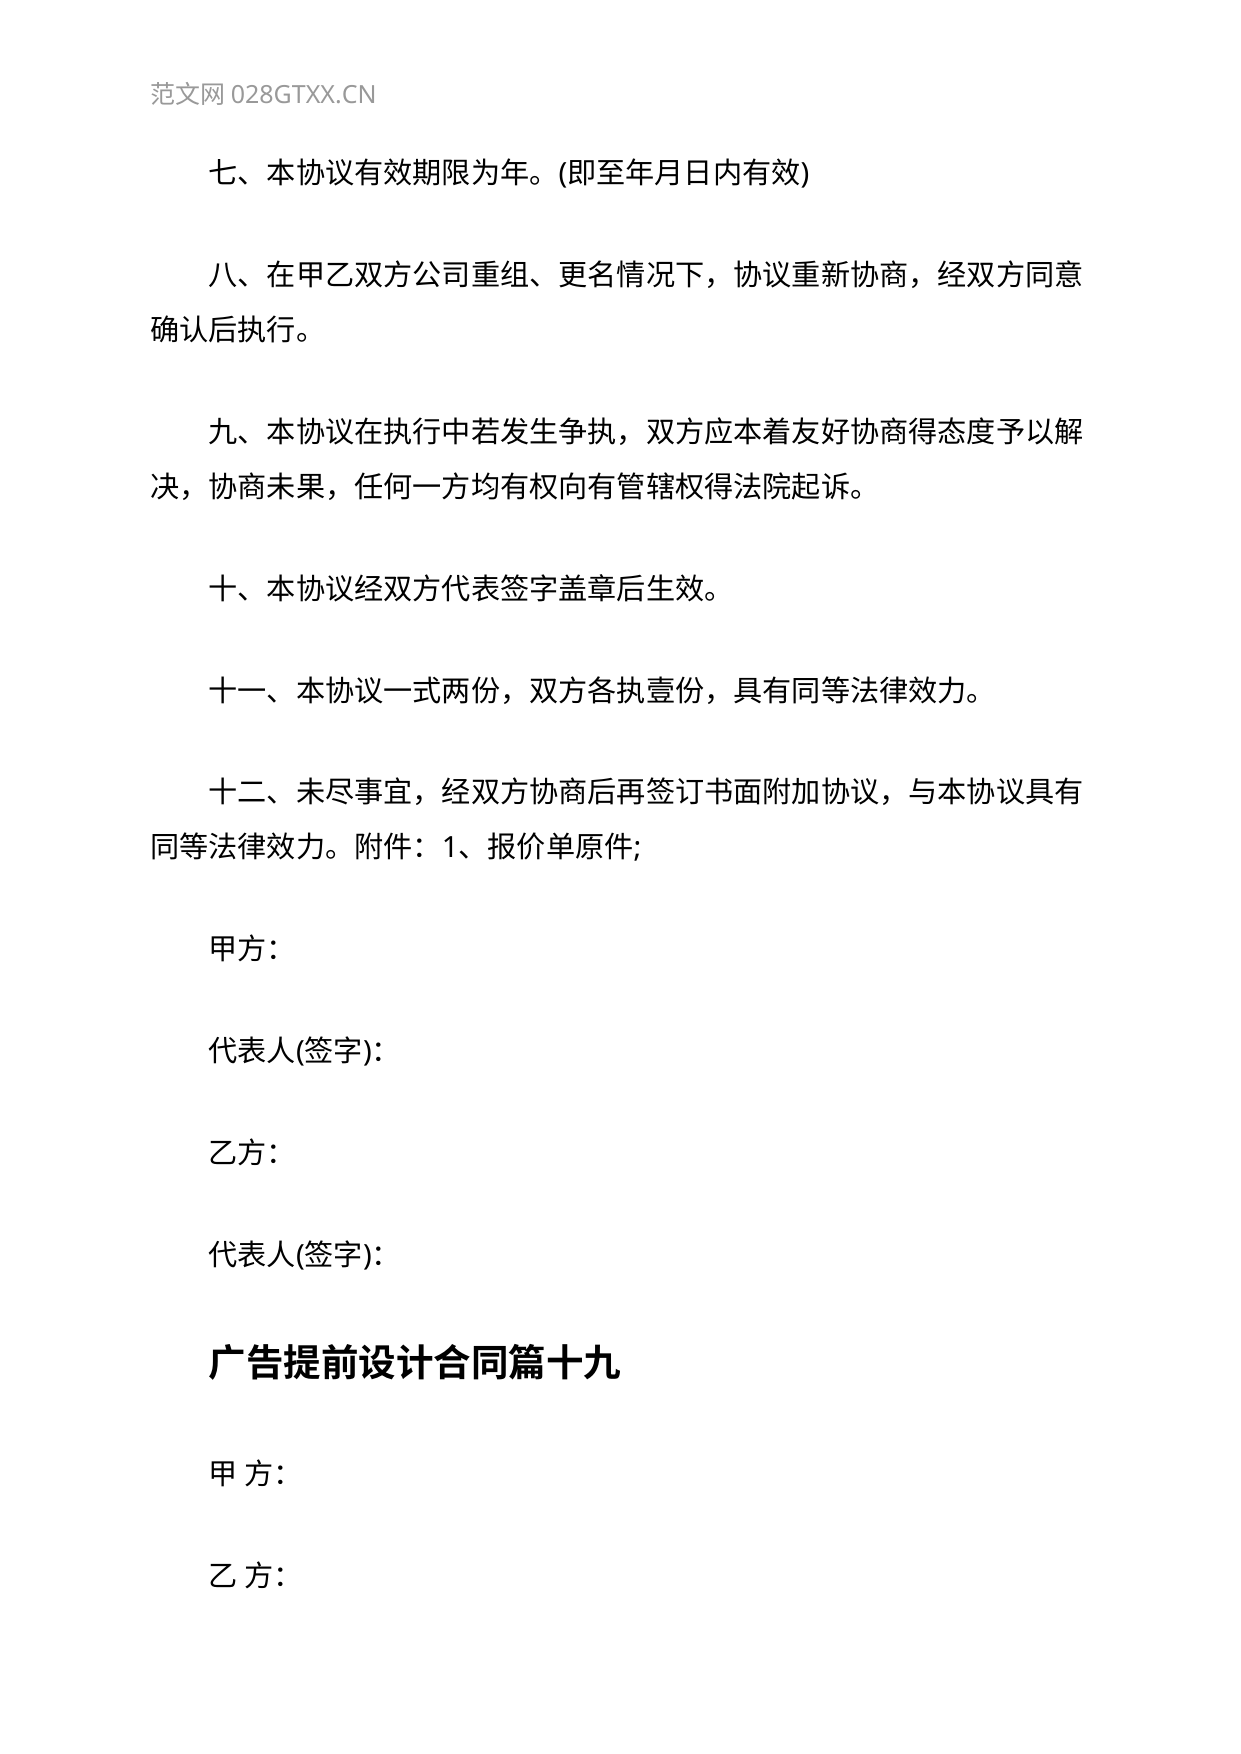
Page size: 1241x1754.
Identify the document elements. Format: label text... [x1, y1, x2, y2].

text 八、在甲乙双方公司重组、更名情况下，协议重新协商，经双方同意确认后执行。 [150, 252, 1090, 349]
text 甲方： [150, 926, 1090, 968]
text 九、本协议在执行中若发生争执，双方应本着友好协商得态度予以解决，协商未果，任何一方均有权向有管辖权得法院起诉。 [150, 409, 1090, 506]
text 七、本协议有效期限为年。(即至年月日内有效) [150, 150, 1090, 192]
text 十二、未尽事宜，经双方协商后再签订书面附加协议，与本协议具有同等法律效力。附件：1、报价单原件; [150, 769, 1090, 866]
text 甲 方： [150, 1451, 1090, 1493]
text 乙 方： [150, 1552, 1090, 1595]
text 乙方： [150, 1129, 1090, 1172]
text 广告提前设计合同篇十九 [150, 1333, 1090, 1387]
text 十、本协议经双方代表签字盖章后生效。 [150, 565, 1090, 608]
text 代表人(签字)： [150, 1027, 1090, 1070]
text 代表人(签字)： [150, 1231, 1090, 1274]
text 十一、本协议一式两份，双方各执壹份，具有同等法律效力。 [150, 667, 1090, 709]
